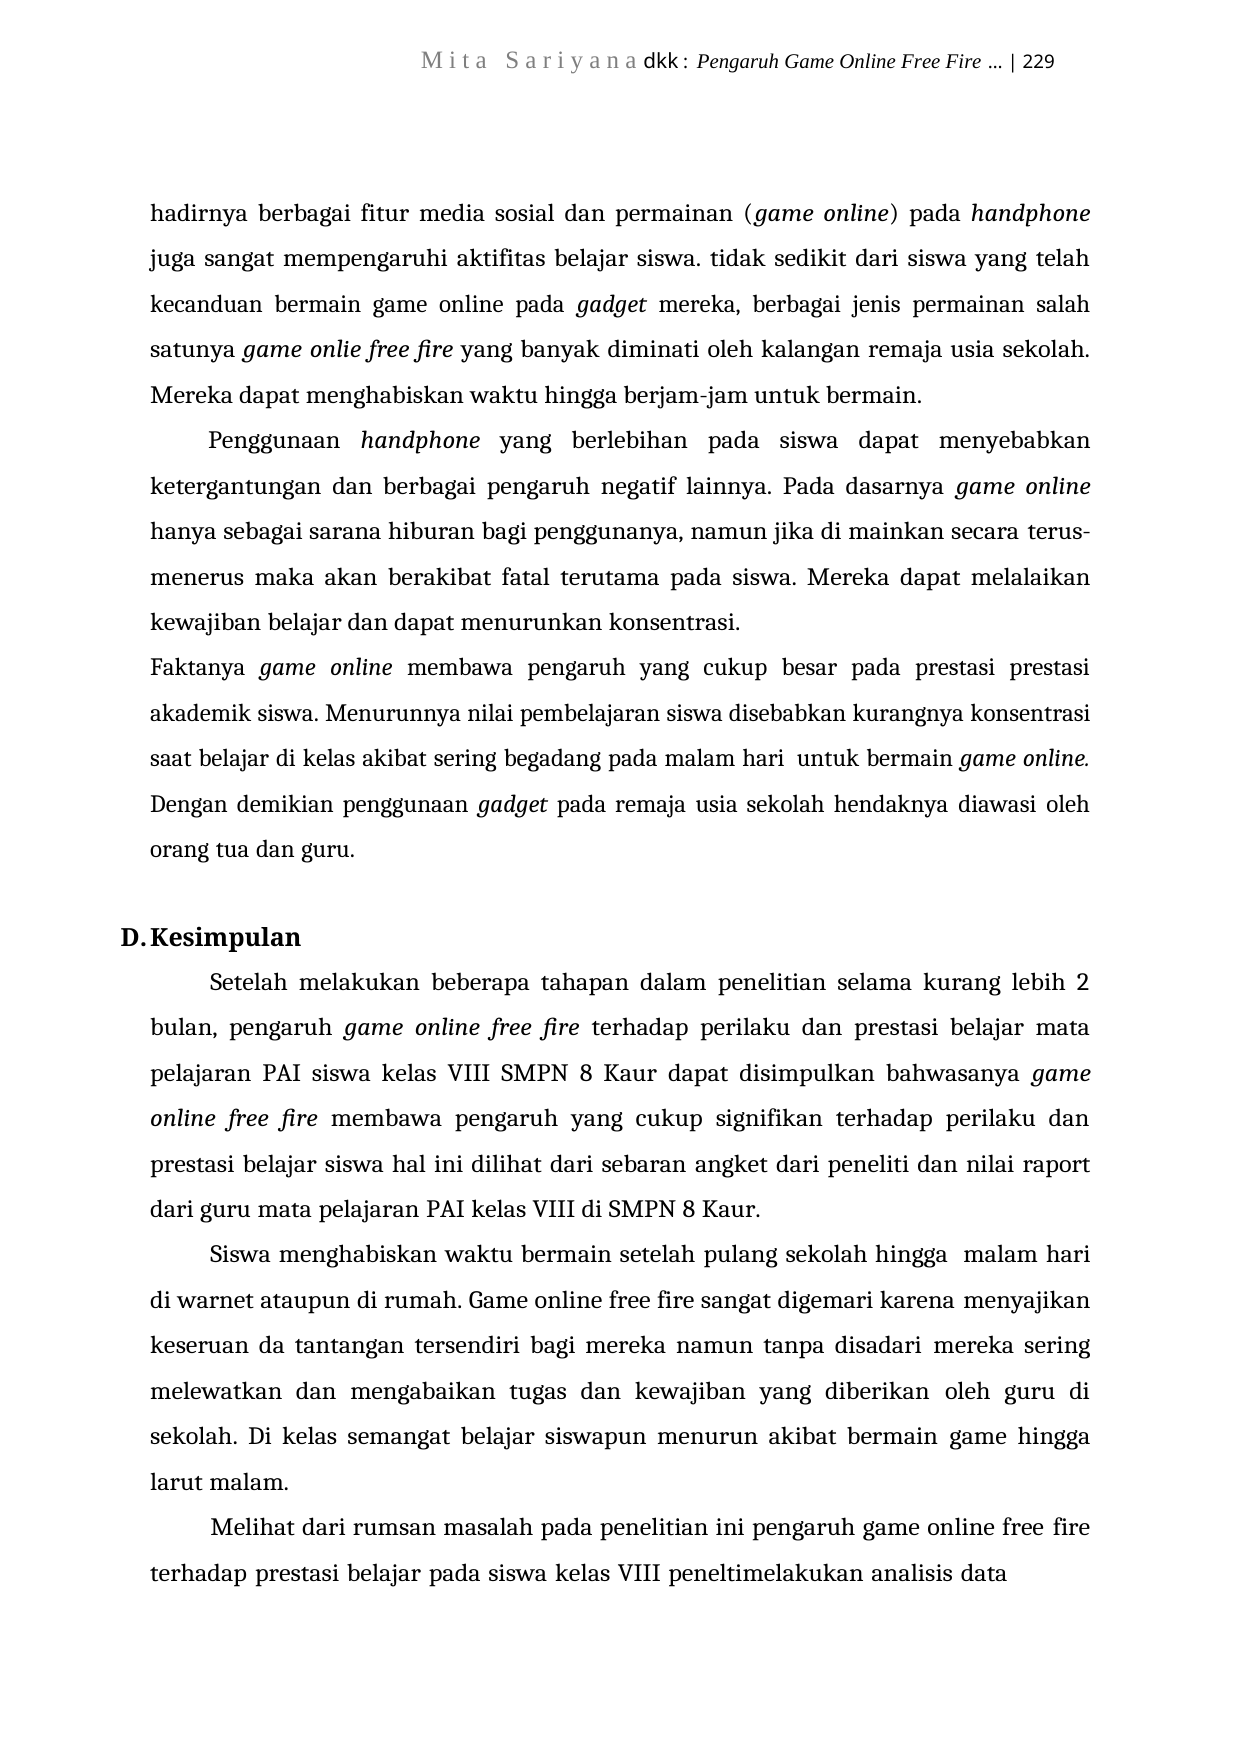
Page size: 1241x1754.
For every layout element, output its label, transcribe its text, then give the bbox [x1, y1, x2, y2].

text Siswa menghabiskan waktu bermain setelah pulang sekolah hingga malam hari di warnet ataupun di rumah. Game online free fire sangat digemari karena menyajikan keseruan da tantangan tersendiri bagi mereka namun tanpa disadari mereka sering melewatkan dan mengabaikan tugas dan kewajiban yang diberikan oleh guru di sekolah. Di kelas semangat belajar siswapun menurun akibat bermain game hingga larut malam. [150, 1240, 1090, 1496]
text Penggunaan handphone yang berlebihan pada siswa dapat menyebabkan ketergantungan dan berbagai pengaruh negatif lainnya. Pada dasarnya game online hanya sebagai sarana hiburan bagi penggunanya, namun jika di mainkan secara terus-menerus maka akan berakibat fatal terutama pada siswa. Mereka dapat melalaikan kewajiban belajar dan dapat menurunkan konsentrasi. [150, 426, 1091, 637]
text Setelah melakukan beberapa tahapan dalam penelitian selama kurang lebih 2 bulan, pengaruh game online free fire terhadap perilaku dan prestasi belajar mata pelajaran PAI siswa kelas VIII SMPN 8 Kaur dapat disimpulkan bahwasanya game online free fire membawa pengaruh yang cukup signifikan terhadap perilaku dan prestasi belajar siswa hal ini dilihat dari sebaran angket dari peneliti dan nilai raport dari guru mata pelajaran PAI kelas VIII di SMPN 8 Kaur. [150, 968, 1091, 1224]
text Faktanya game online membawa pengaruh yang cukup besar pada prestasi prestasi akademik siswa. Menurunnya nilai pembelajaran siswa disebabkan kurangnya konsentrasi saat belajar di kelas akibat sering begadang pada malam hari untuk bermain game online. Dengan demikian penggunaan gadget pada remaja usia sekolah hendaknya diawasi oleh orang tua dan guru. [150, 653, 1091, 864]
text hadirnya berbagai fitur media sosial dan permainan (game online) pada handphone juga sangat mempengaruhi aktifitas belajar siswa. tidak sedikit dari siswa yang telah kecanduan bermain game online pada gadget mereka, berbagai jenis permainan salah satunya game onlie free fire yang banyak diminati oleh kalangan remaja usia sekolah. Mereka dapat menghabiskan waktu hingga berjam-jam untuk bermain. [150, 199, 1091, 409]
text Melihat dari rumsan masalah pada penelitian ini pengaruh game online free fire terhadap prestasi belajar pada siswa kelas VIII peneltimelakukan analisis data [150, 1513, 1090, 1587]
subtitle Kesimpulan [120, 919, 1103, 953]
